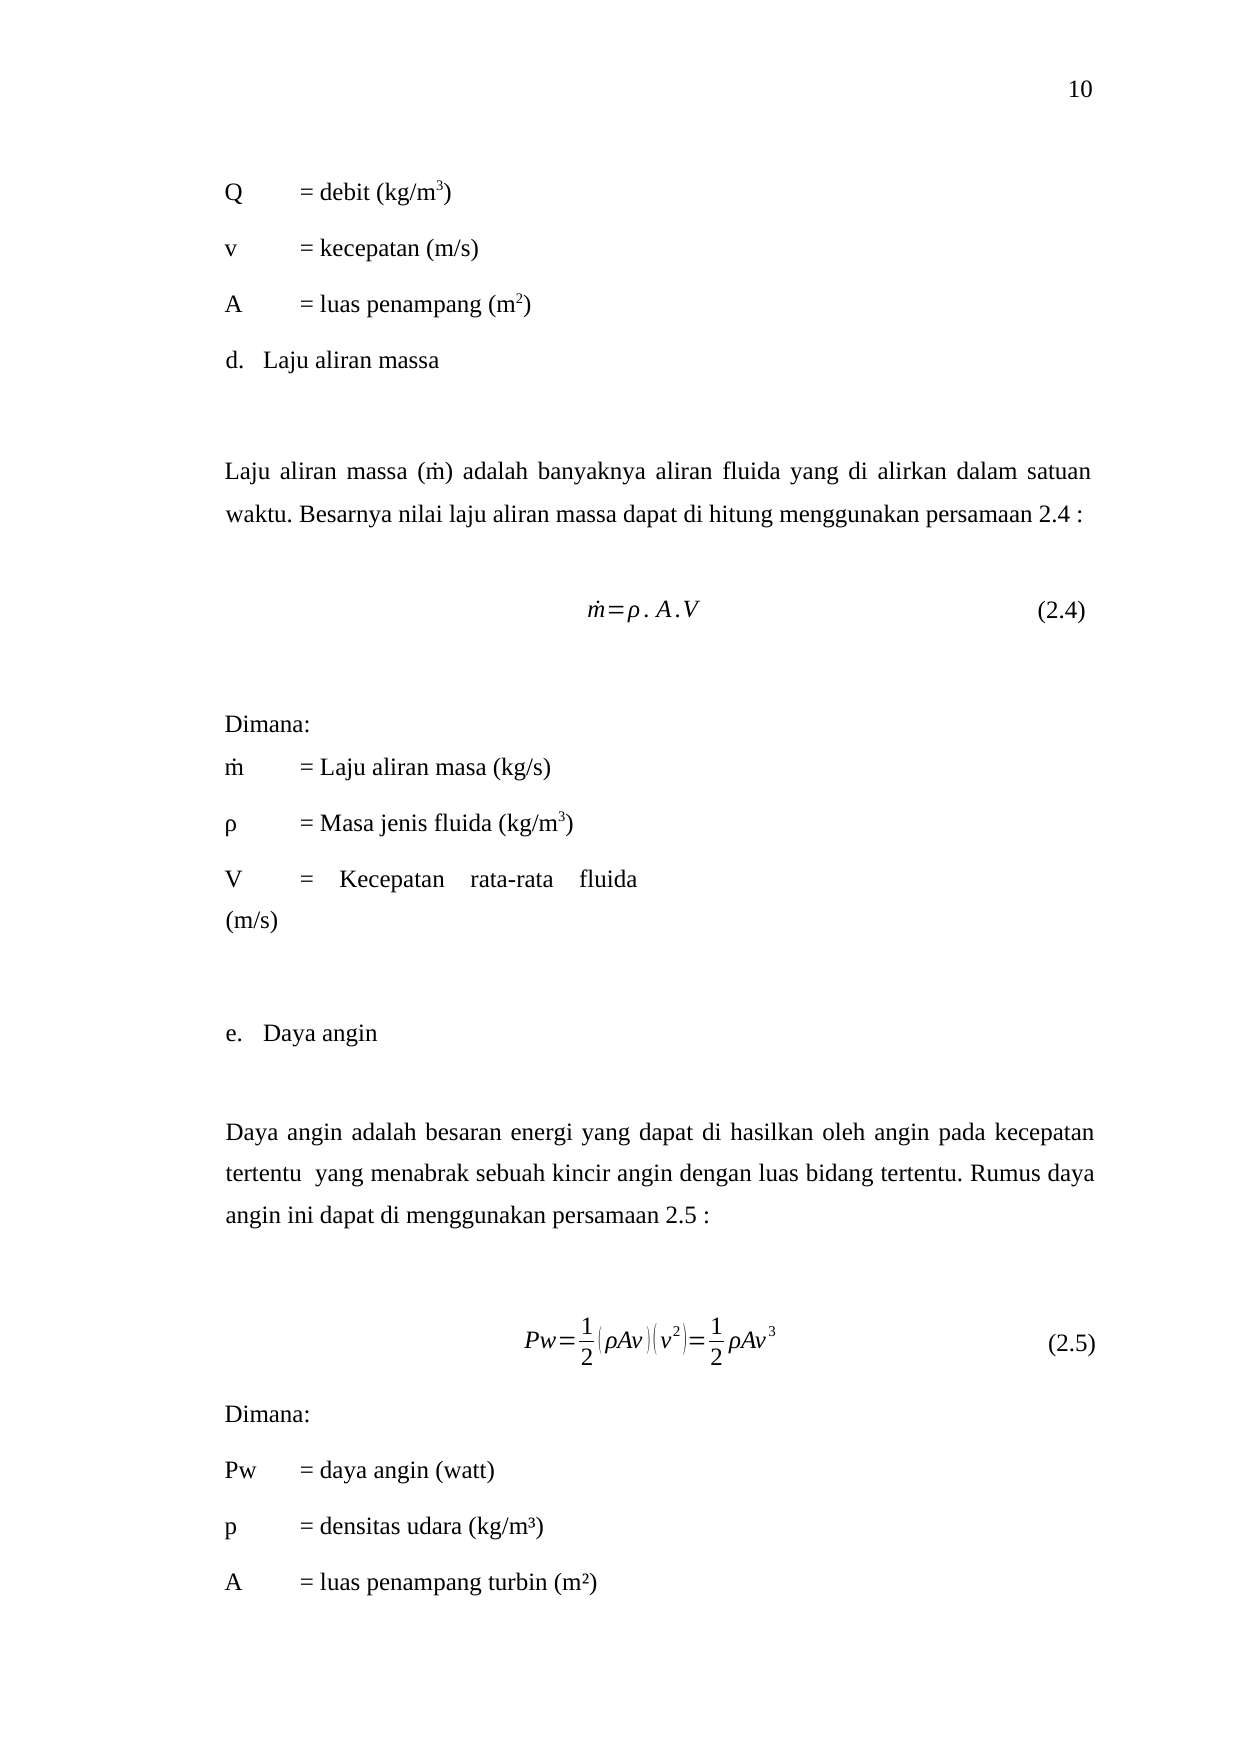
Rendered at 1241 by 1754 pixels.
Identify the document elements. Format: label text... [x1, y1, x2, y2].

text V = Kecepatan rata-rata fluida (m/s) [224, 864, 637, 934]
text ṁ = Laju aliran masa (kg/s) [224, 752, 637, 781]
text Daya angin adalah besaran energi yang dapat di hasilkan oleh angin pada kecepatan tertentu yang menabrak sebuah kincir angin dengan luas bidang tertentu. Rumus daya angin ini dapat di menggunakan persamaan 2.5 : [225, 1117, 1096, 1229]
text Laju aliran massa (ṁ) adalah banyaknya aliran fluida yang di alirkan dalam satuan waktu. Besarnya nilai laju aliran massa dapat di hitung menggunakan persamaan 2.4 : [224, 456, 1092, 528]
text p = densitas udara (kg/m³) [224, 1511, 1092, 1540]
text Q = debit (kg/m3) [224, 177, 1096, 206]
list Laju aliran massa [225, 346, 1078, 374]
text Pw = daya angin (watt) [224, 1455, 1092, 1484]
list Daya angin [225, 1018, 1096, 1046]
text ρ = Masa jenis fluida (kg/m3) [224, 808, 637, 837]
text Dimana: [224, 709, 1092, 738]
text v = kecepatan (m/s) [224, 233, 1096, 262]
text A = luas penampang (m2) [224, 289, 1096, 318]
text A = luas penampang turbin (m²) [224, 1567, 1092, 1596]
text (2.5) [224, 1312, 1096, 1371]
text (2.4) [224, 595, 1085, 624]
text Dimana: [224, 1399, 1092, 1428]
